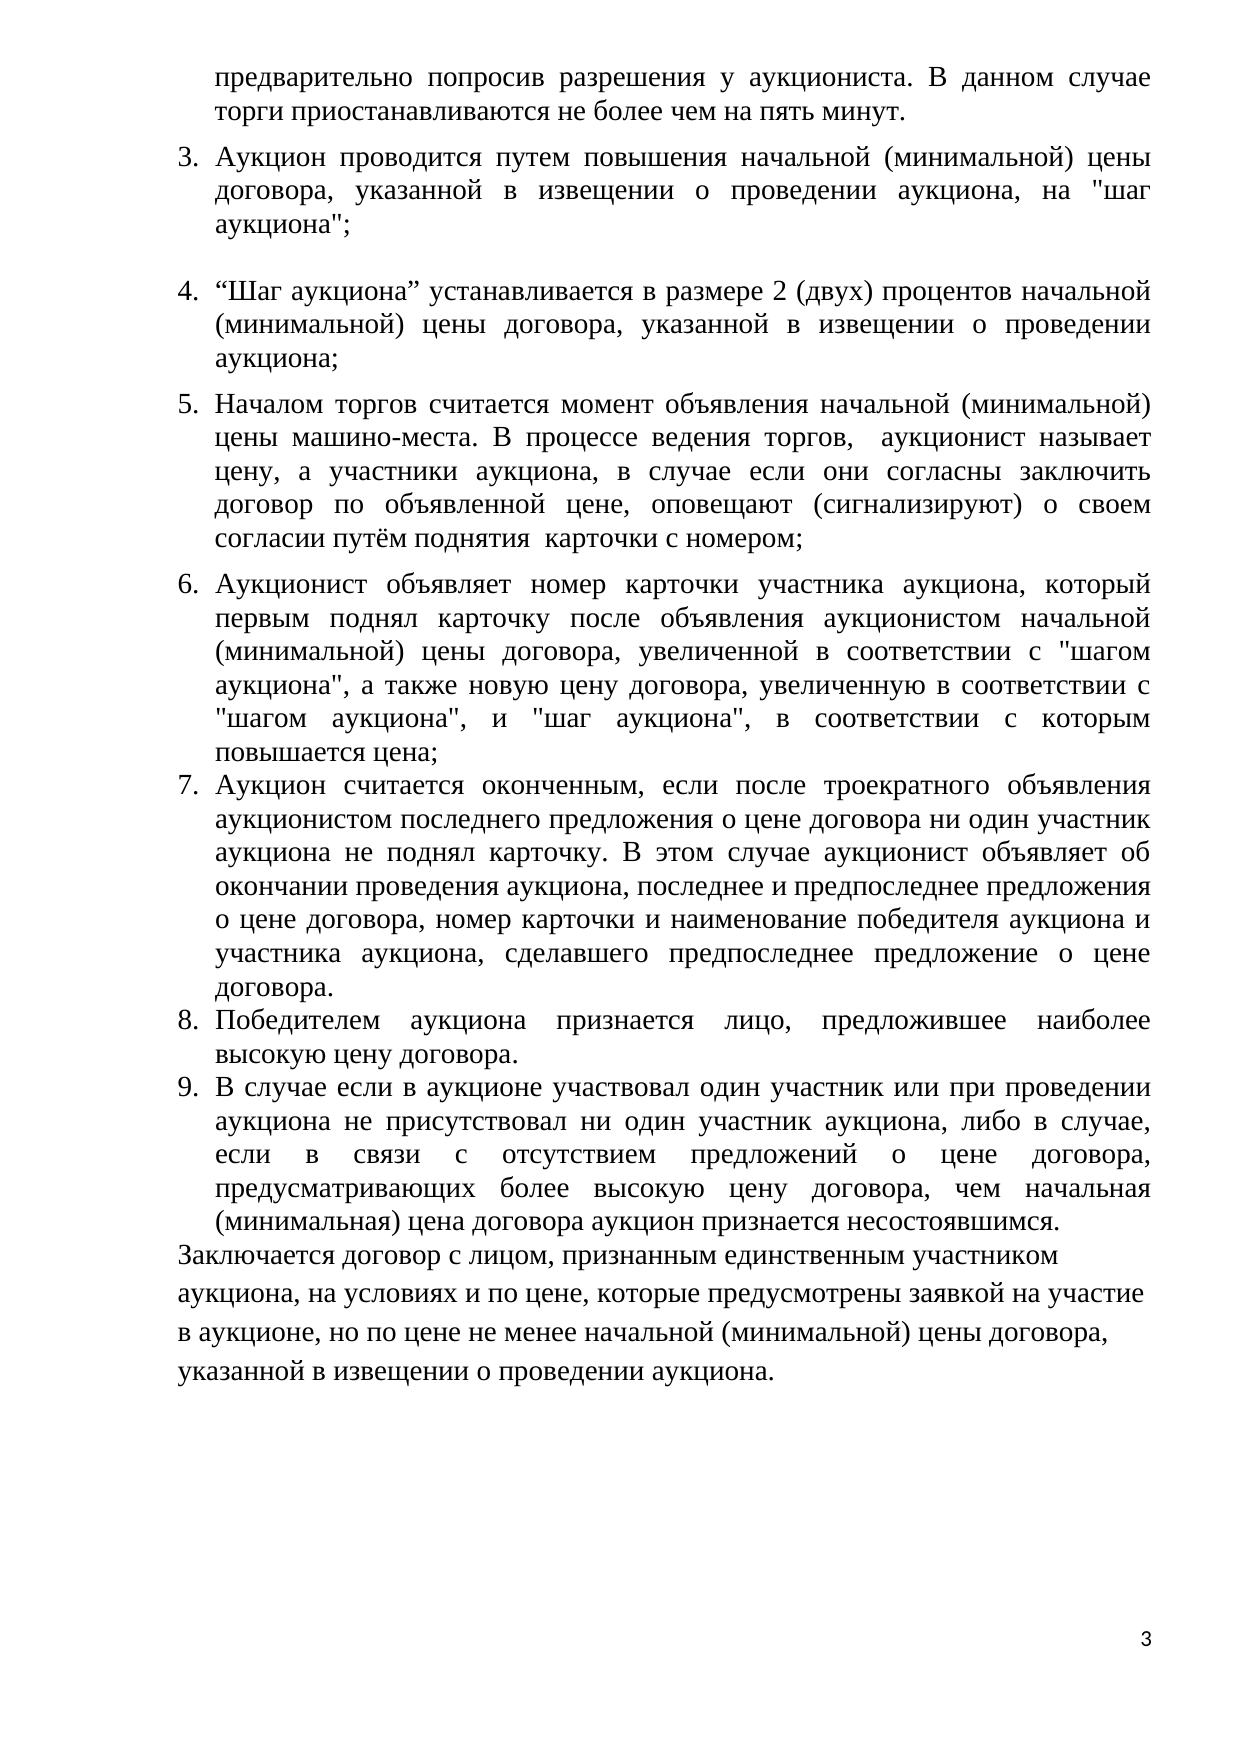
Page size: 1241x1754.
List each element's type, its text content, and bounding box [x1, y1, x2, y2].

list Аукционист объявляет номер карточки участника аукциона, который первым поднял карточку после объявления аукционистом начальной (минимальной) цены договора, увеличенной в соответствии с "шагом аукциона", а также новую цену договора, увеличенную в соответствии с "шагом аукциона", и "шаг аукциона", в соответствии с которым повышается цена; [177, 566, 1152, 767]
list В случае если в аукционе участвовал один участник или при проведении аукциона не присутствовал ни один участник аукциона, либо в случае, если в связи с отсутствием предложений о цене договора, предусматривающих более высокую цену договора, чем начальная (минимальная) цена договора аукцион признается несостоявшимся. [177, 1069, 1152, 1237]
list Аукцион считается оконченным, если после троекратного объявления аукционистом последнего предложения о цене договора ни один участник аукциона не поднял карточку. В этом случае аукционист объявляет об окончании проведения аукциона, последнее и предпоследнее предложения о цене договора, номер карточки и наименование победителя аукциона и участника аукциона, сделавшего предпоследнее предложение о цене договора. [177, 767, 1152, 1002]
list Победителем аукциона признается лицо, предложившее наиболее высокую цену договора. [177, 1002, 1152, 1069]
text Заключается договор с лицом, признанным единственным участником аукциона, на условиях и по цене, которые предусмотрены заявкой на участие в аукционе, но по цене не менее начальной (минимальной) цены договора, указанной в извещении о проведении аукциона. [177, 1237, 1152, 1386]
list Аукцион проводится путем повышения начальной (минимальной) цены договора, указанной в извещении о проведении аукциона, на "шаг аукциона"; [177, 139, 1152, 239]
list Началом торгов считается момент объявления начальной (минимальной) цены машино-места. В процессе ведения торгов, аукционист называет цену, а участники аукциона, в случае если они согласны заключить договор по объявленной цене, оповещают (сигнализируют) о своем согласии путём поднятия карточки с номером; [177, 386, 1152, 554]
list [177, 59, 1152, 126]
list “Шаг аукциона” устанавливается в размере 2 (двух) процентов начальной (минимальной) цены договора, указанной в извещении о проведении аукциона; [177, 273, 1152, 373]
